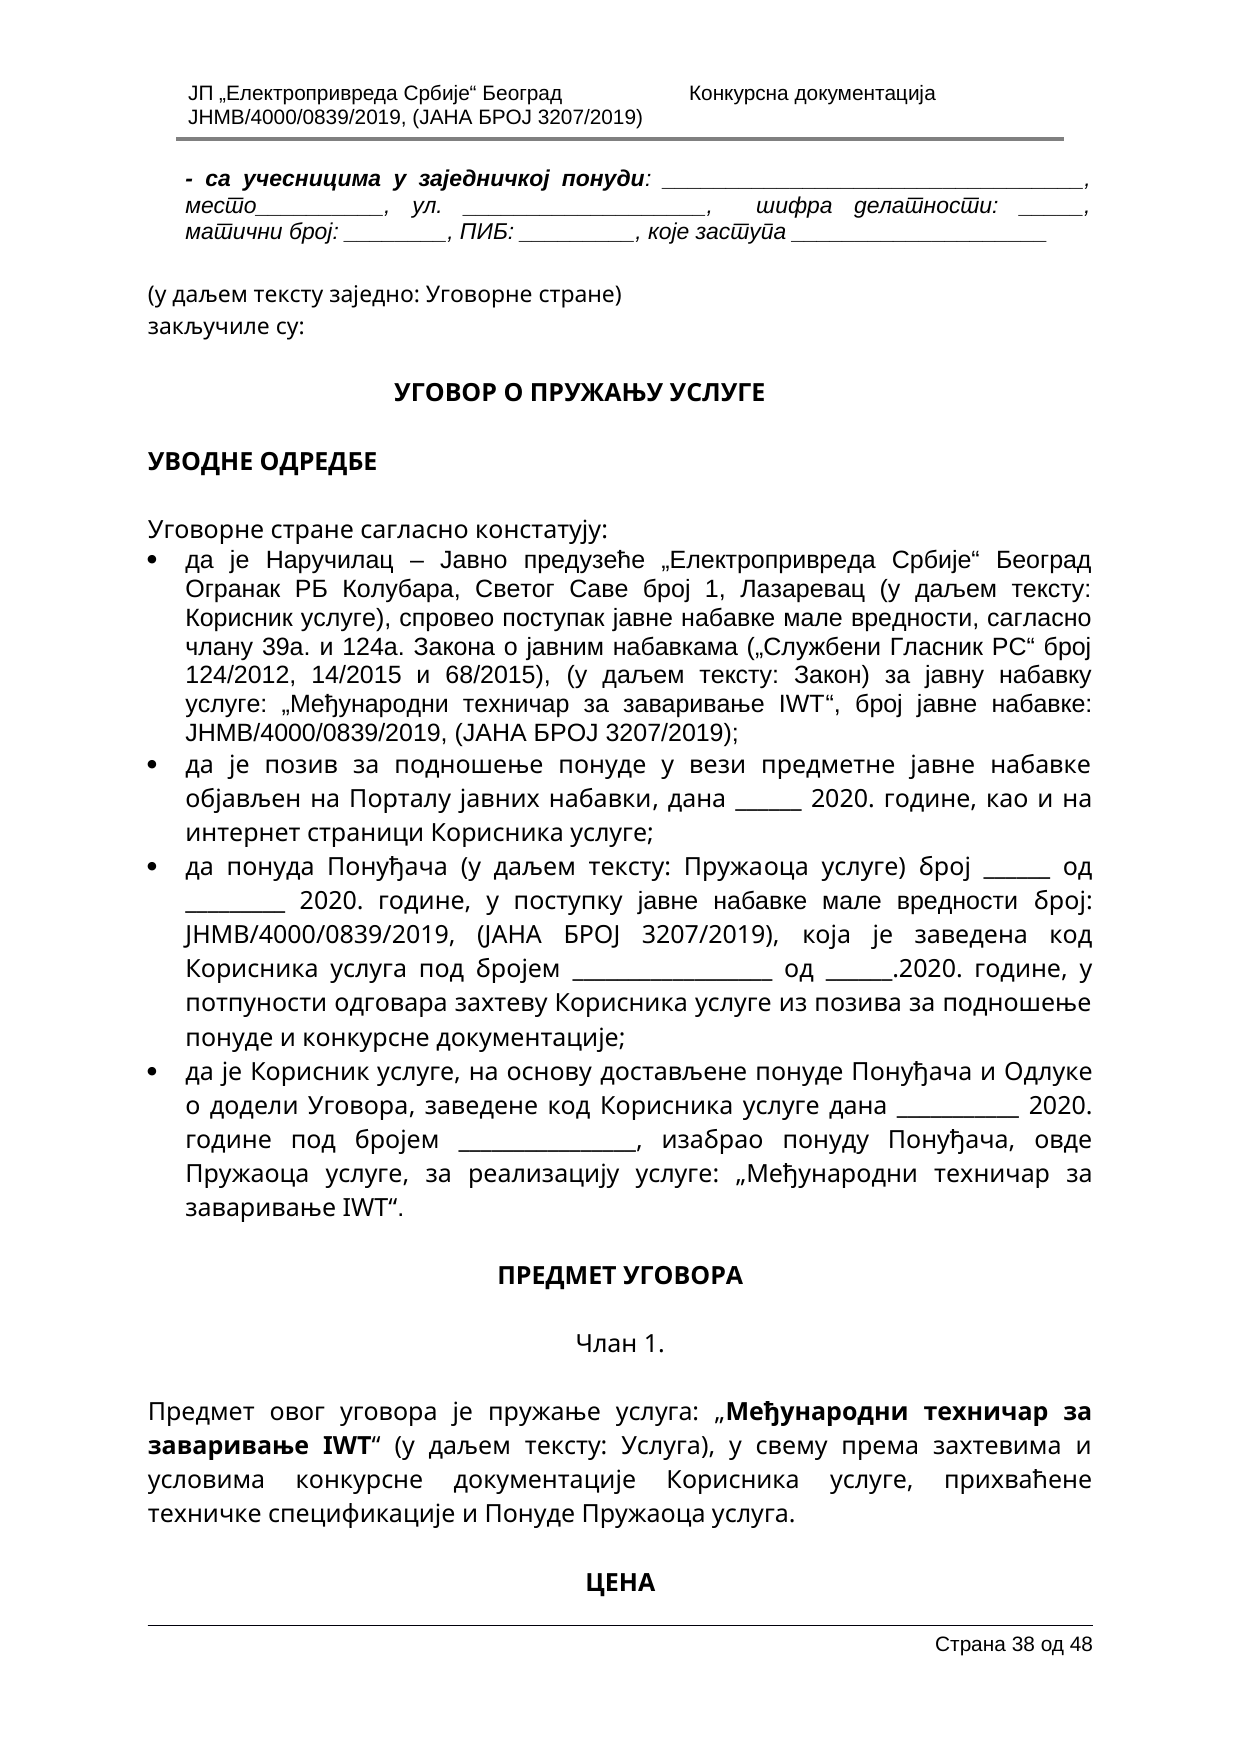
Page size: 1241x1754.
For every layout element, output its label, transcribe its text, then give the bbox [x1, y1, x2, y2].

text (у даљем тексту заједно: Уговорне стране) [148, 278, 1093, 310]
list да понуда Понуђача (у даљем тексту: Пружаоца услуге) број ______ од _________ 2020. године, у поступку јавне набавке мале вредности број: ЈНМВ/4000/0839/2019, (ЈАНА БРОЈ 3207/2019), која је заведена код Корисника услуга под бројем __________________ од ______.2020. године, у потпуности одговара захтеву Корисника услуге из позива за подношење понуде и конкурсне документације; [148, 849, 1093, 1053]
text Предмет овог уговора је пружање услуга: „Међународни техничар за заваривање IWT“ (у даљем тексту: Услуга), у свему према захтевима и условима конкурсне документације Корисника услуге, прихваћене техничке спецификације и Понуде Пружаоца услуга. [148, 1394, 1093, 1530]
text УГОВОР О ПРУЖАЊУ УСЛУГЕ [148, 375, 1093, 409]
text Члан 1. [148, 1326, 1093, 1360]
list да је Корисник услуге, на основу достављене понуде Понуђача и Одлуке о додели Уговора, заведене код Корисника услуге дана ___________ 2020. године под бројем ________________, изабрао понуду Понуђача, овде Пружаоца услуге, за реализацију услуге: „Међународни техничар за заваривање IWT“. [148, 1053, 1093, 1223]
text Уговорне стране сагласно констатују: [148, 511, 1093, 545]
list да је Наручилац – Јавно предузеће „Електропривреда Србије“ Београд Огранак РБ Колубара, Светог Саве број 1, Лазаревац (у даљем тексту: Корисник услуге), спровео поступак јавне набавке мале вредности, сагласно члану 39a. и 124а. Закона о јавним набавкама („Службени Гласник РС“ број 124/2012, 14/2015 и 68/2015), (у даљем тексту: Закон) за јавну набавку услуге: „Међународни техничар за заваривање IWT“, број јавне набавке: ЈНМВ/4000/0839/2019, (ЈАНА БРОЈ 3207/2019); [148, 545, 1093, 747]
text закључиле су: [148, 310, 1093, 341]
list да је позив за подношење понуде у вези предметне јавне набавке објављен на Порталу јавних набавки, дана ______ 2020. године, као и на интернет страници Корисника услуге; [148, 747, 1093, 849]
text - са учесницима у заједничкој понуди: _________________________________, место__________, ул. ___________________, шифра делатности: _____, матични број: ________, ПИБ: _________, које заступа ____________________ [185, 165, 1093, 244]
text ПРЕДМЕТ УГОВОРА [148, 1258, 1093, 1292]
text ЦЕНА [148, 1564, 1093, 1598]
text УВОДНЕ ОДРЕДБЕ [148, 443, 1093, 477]
